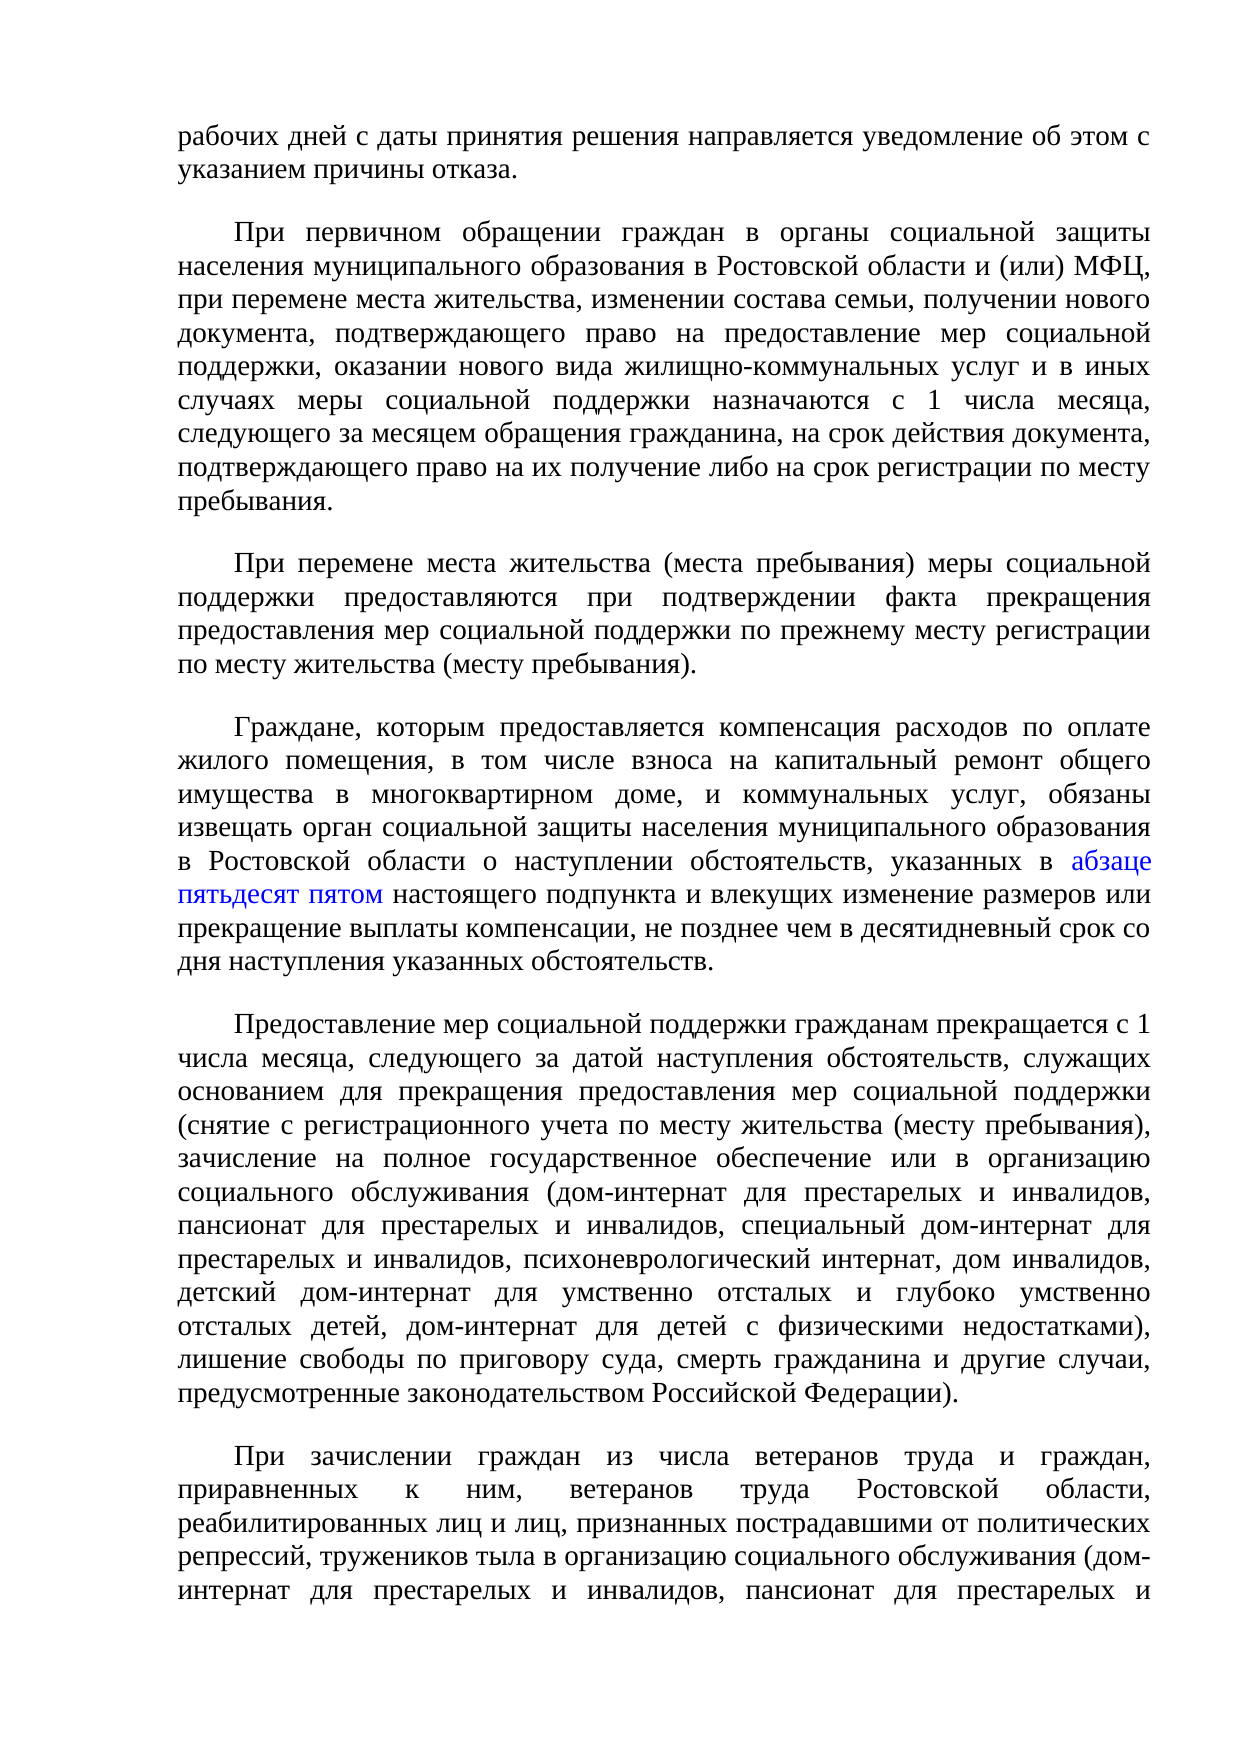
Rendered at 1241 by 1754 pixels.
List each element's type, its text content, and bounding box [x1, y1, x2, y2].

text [177, 1438, 1152, 1606]
text При перемене места жительства (места пребывания) меры социальной поддержки предоставляются при подтверждении факта прекращения предоставления мер социальной поддержки по прежнему месту регистрации по месту жительства (месту пребывания). [177, 545, 1152, 679]
text Предоставление мер социальной поддержки гражданам прекращается с 1 числа месяца, следующего за датой наступления обстоятельств, служащих основанием для прекращения предоставления мер социальной поддержки (снятие с регистрационного учета по месту жительства (месту пребывания), зачисление на полное государственное обеспечение или в организацию социального обслуживания (дом-интернат для престарелых и инвалидов, пансионат для престарелых и инвалидов, специальный дом-интернат для престарелых и инвалидов, психоневрологический интернат, дом инвалидов, детский дом-интернат для умственно отсталых и глубоко умственно отсталых детей, дом-интернат для детей с физическими недостатками), лишение свободы по приговору суда, смерть гражданина и другие случаи, предусмотренные законодательством Российской Федерации). [177, 1006, 1152, 1409]
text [177, 118, 1152, 185]
text При первичном обращении граждан в органы социальной защиты населения муниципального образования в Ростовской области и (или) МФЦ, при перемене места жительства, изменении состава семьи, получении нового документа, подтверждающего право на предоставление мер социальной поддержки, оказании нового вида жилищно-коммунальных услуг и в иных случаях меры социальной поддержки назначаются с 1 числа месяца, следующего за месяцем обращения гражданина, на срок действия документа, подтверждающего право на их получение либо на срок регистрации по месту пребывания. [177, 214, 1152, 516]
text Граждане, которым предоставляется компенсация расходов по оплате жилого помещения, в том числе взноса на капитальный ремонт общего имущества в многоквартирном доме, и коммунальных услуг, обязаны извещать орган социальной защиты населения муниципального образования в Ростовской области о наступлении обстоятельств, указанных в абзаце пятьдесят пятом настоящего подпункта и влекущих изменение размеров или прекращение выплаты компенсации, не позднее чем в десятидневный срок со дня наступления указанных обстоятельств. [177, 709, 1152, 977]
